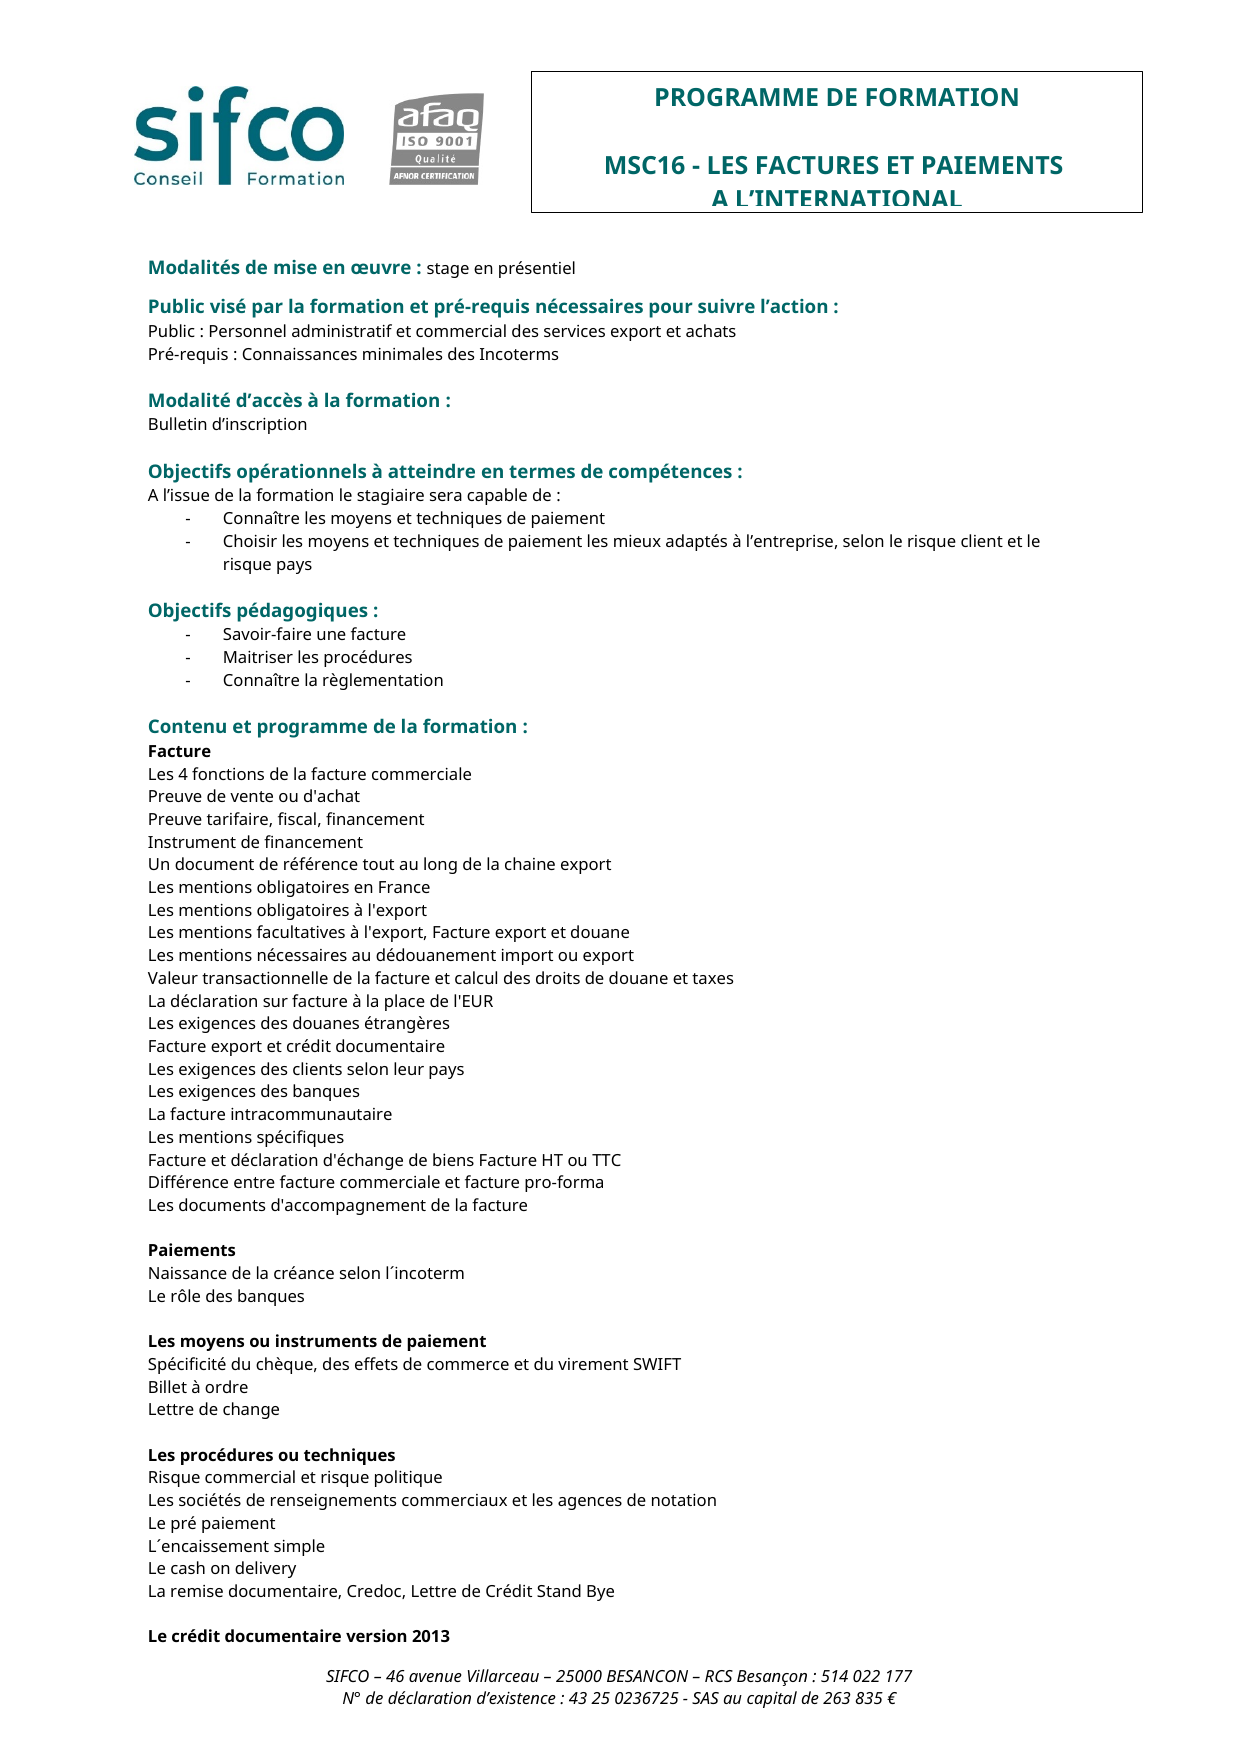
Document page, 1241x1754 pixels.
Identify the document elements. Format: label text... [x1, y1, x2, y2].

text Pré-requis : Connaissances minimales des Incoterms [148, 342, 1093, 365]
text Le crédit documentaire version 2013 [148, 1625, 1093, 1648]
text Les mentions obligatoires en France [148, 876, 1093, 898]
text Les mentions facultatives à l'export, Facture export et douane [148, 921, 1093, 944]
text Public visé par la formation et pré-requis nécessaires pour suivre l’action : [148, 294, 1093, 319]
text Les mentions nécessaires au dédouanement import ou export [148, 944, 1093, 966]
text Le cash on delivery [148, 1557, 1093, 1579]
text Les exigences des clients selon leur pays [148, 1057, 1093, 1080]
list Maitriser les procédures [185, 646, 1093, 668]
text Les exigences des douanes étrangères [148, 1012, 1093, 1034]
text Lettre de change [148, 1398, 1093, 1421]
text Le rôle des banques [148, 1284, 1093, 1307]
text Preuve tarifaire, fiscal, financement [148, 807, 1093, 830]
text Les procédures ou techniques [148, 1443, 1093, 1466]
text Valeur transactionnelle de la facture et calcul des droits de douane et taxes [148, 966, 1093, 989]
text Les mentions obligatoires à l'export [148, 898, 1093, 921]
text Différence entre facture commerciale et facture pro-forma [148, 1171, 1093, 1193]
text Contenu et programme de la formation : [148, 714, 1093, 739]
text Facture et déclaration d'échange de biens Facture HT ou TTC [148, 1148, 1093, 1171]
text Instrument de financement [148, 830, 1093, 853]
picture [389, 93, 484, 185]
text Objectifs pédagogiques : [148, 597, 1093, 623]
text A l’issue de la formation le stagiaire sera capable de : [148, 484, 1093, 507]
text Objectifs opérationnels à atteindre en termes de compétences : [148, 458, 1093, 484]
text Les exigences des banques [148, 1080, 1093, 1103]
text Facture [148, 739, 1093, 762]
text Public : Personnel administratif et commercial des services export et achats [148, 319, 1093, 342]
text La déclaration sur facture à la place de l'EUR [148, 989, 1093, 1012]
text L´encaissement simple [148, 1534, 1093, 1557]
text La facture intracommunautaire [148, 1103, 1093, 1125]
text Naissance de la créance selon l´incoterm [148, 1262, 1093, 1284]
text Paiements [148, 1239, 1093, 1262]
list Choisir les moyens et techniques de paiement les mieux adaptés à l’entreprise, selon le risque client et le risque pays [185, 529, 1093, 575]
text Les sociétés de renseignements commerciaux et les agences de notation [148, 1489, 1093, 1511]
text Les moyens ou instruments de paiement [148, 1330, 1093, 1352]
text Preuve de vente ou d'achat [148, 785, 1093, 807]
text Facture export et crédit documentaire [148, 1034, 1093, 1057]
list Connaître les moyens et techniques de paiement [185, 507, 1093, 529]
text Spécificité du chèque, des effets de commerce et du virement SWIFT [148, 1352, 1093, 1375]
text Modalité d’accès à la formation : [148, 387, 1093, 413]
list Savoir-faire une facture [185, 623, 1093, 646]
picture [134, 86, 344, 185]
text La remise documentaire, Credoc, Lettre de Crédit Stand Bye [148, 1579, 1093, 1602]
text Bulletin d’inscription [148, 413, 1093, 436]
list Connaître la règlementation [185, 668, 1093, 691]
text Les 4 fonctions de la facture commerciale [148, 762, 1093, 785]
text Le pré paiement [148, 1511, 1093, 1534]
text Billet à ordre [148, 1375, 1093, 1398]
text Les documents d'accompagnement de la facture [148, 1193, 1093, 1216]
text Risque commercial et risque politique [148, 1466, 1093, 1489]
text Les mentions spécifiques [148, 1125, 1093, 1148]
text Modalités de mise en œuvre : stage en présentiel [148, 254, 1093, 280]
text Un document de référence tout au long de la chaine export [148, 853, 1093, 876]
